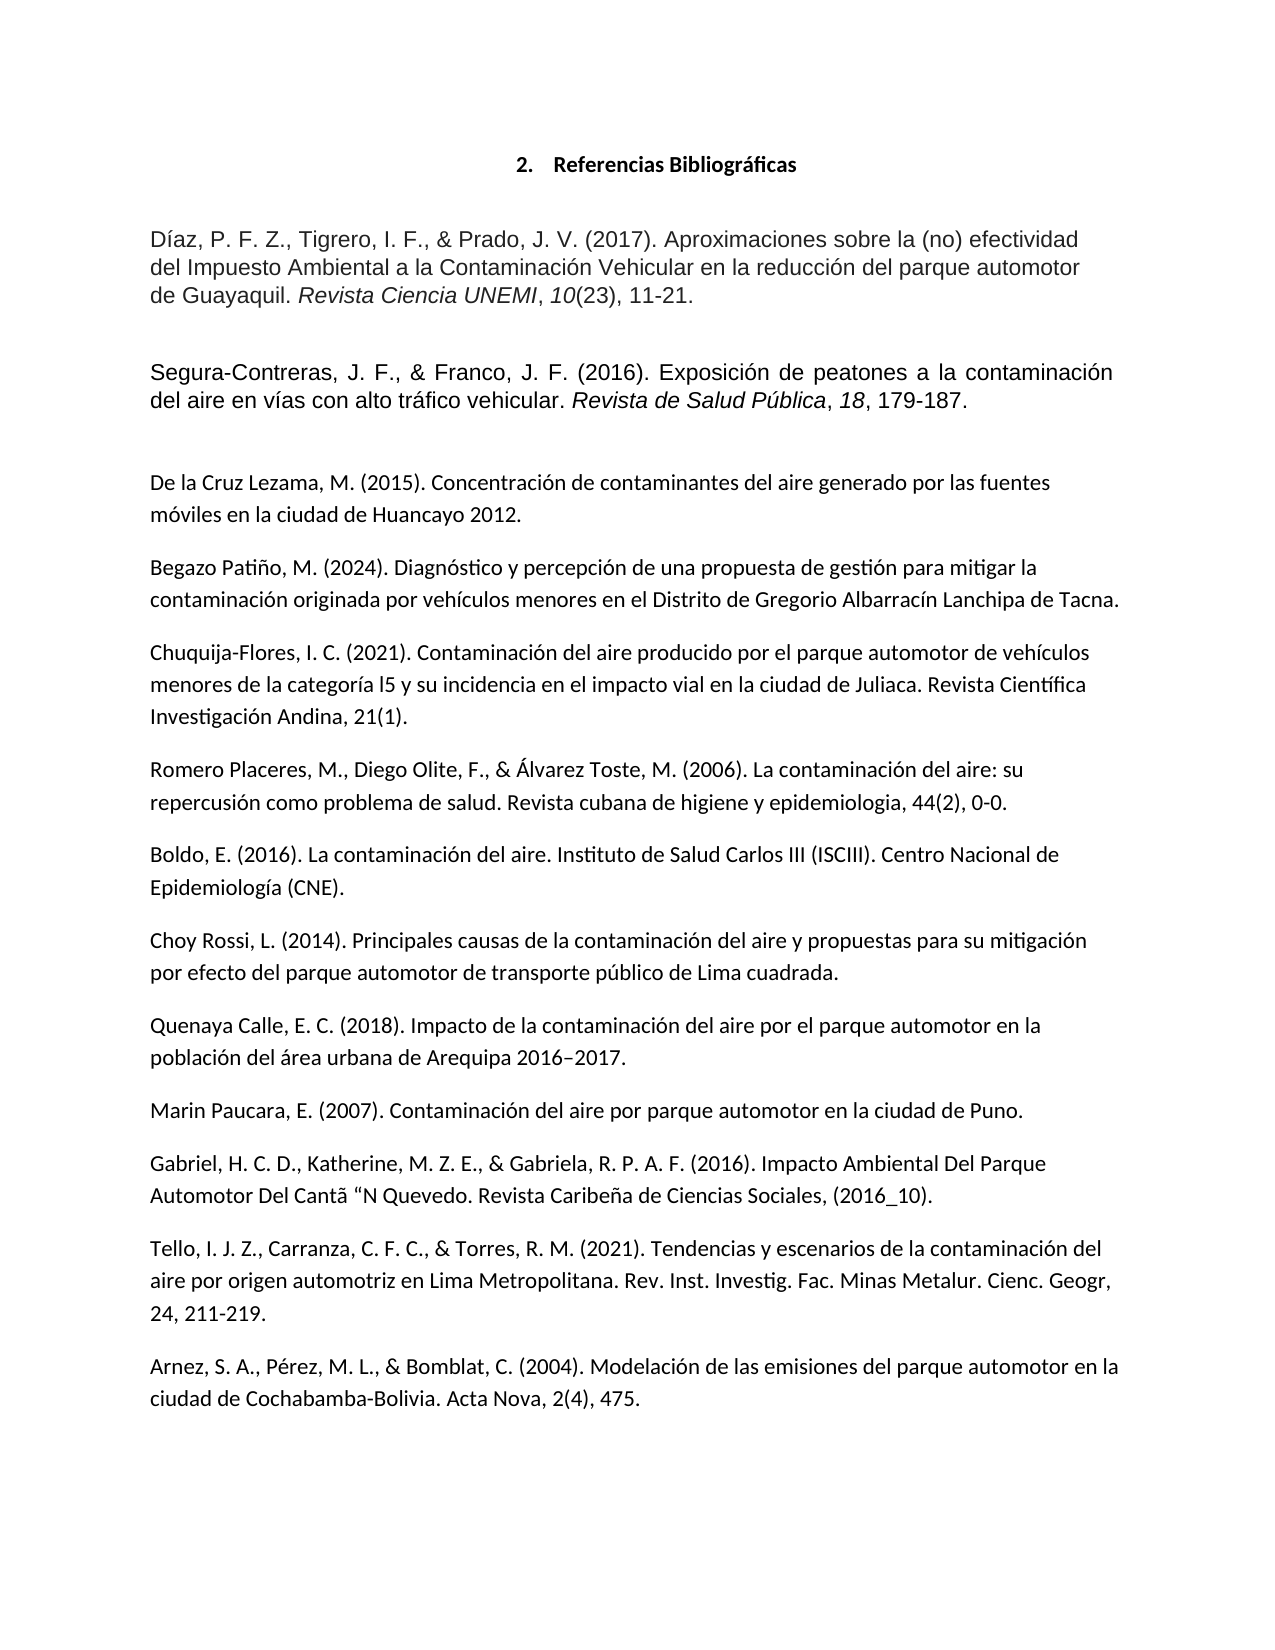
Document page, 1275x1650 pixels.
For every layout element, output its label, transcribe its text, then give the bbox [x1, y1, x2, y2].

text Quenaya Calle, E. C. (2018). Impacto de la contaminación del aire por el parque automotor en la población del área urbana de Arequipa 2016–2017. [150, 1011, 1125, 1071]
text Segura-Contreras, J. F., & Franco, J. F. (2016). Exposición de peatones a la contaminación del aire en vías con alto tráfico vehicular. Revista de Salud Pública, 18, 179-187. [150, 359, 1114, 413]
text Tello, I. J. Z., Carranza, C. F. C., & Torres, R. M. (2021). Tendencias y escenarios de la contaminación del aire por origen automotriz en Lima Metropolitana. Rev. Inst. Investig. Fac. Minas Metalur. Cienc. Geogr, 24, 211-219. [150, 1234, 1125, 1327]
text Arnez, S. A., Pérez, M. L., & Bomblat, C. (2004). Modelación de las emisiones del parque automotor en la ciudad de Cochabamba-Bolivia. Acta Nova, 2(4), 475. [150, 1352, 1125, 1412]
text Marin Paucara, E. (2007). Contaminación del aire por parque automotor en la ciudad de Puno. [150, 1096, 1125, 1124]
list Referencias Bibliográficas [187, 150, 1125, 178]
text Boldo, E. (2016). La contaminación del aire. Instituto de Salud Carlos III (ISCIII). Centro Nacional de Epidemiología (CNE). [150, 841, 1125, 901]
text Romero Placeres, M., Diego Olite, F., & Álvarez Toste, M. (2006). La contaminación del aire: su repercusión como problema de salud. Revista cubana de higiene y epidemiologia, 44(2), 0-0. [150, 755, 1125, 816]
text Chuquija-Flores, I. C. (2021). Contaminación del aire producido por el parque automotor de vehículos menores de la categoría l5 y su incidencia en el impacto vial en la ciudad de Juliaca. Revista Científica Investigación Andina, 21(1). [150, 638, 1125, 730]
text Díaz, P. F. Z., Tigrero, I. F., & Prado, J. V. (2017). Aproximaciones sobre la (no) efectividad del Impuesto Ambiental a la Contaminación Vehicular en la reducción del parque automotor de Guayaquil. Revista Ciencia UNEMI, 10(23), 11-21. [150, 226, 1080, 309]
text Gabriel, H. C. D., Katherine, M. Z. E., & Gabriela, R. P. A. F. (2016). Impacto Ambiental Del Parque Automotor Del Cantã “N Quevedo. Revista Caribeña de Ciencias Sociales, (2016_10). [150, 1149, 1125, 1209]
text De la Cruz Lezama, M. (2015). Concentración de contaminantes del aire generado por las fuentes móviles en la ciudad de Huancayo 2012. [150, 468, 1125, 528]
text Begazo Patiño, M. (2024). Diagnóstico y percepción de una propuesta de gestión para mitigar la contaminación originada por vehículos menores en el Distrito de Gregorio Albarracín Lanchipa de Tacna. [150, 553, 1125, 613]
text Choy Rossi, L. (2014). Principales causas de la contaminación del aire y propuestas para su mitigación por efecto del parque automotor de transporte público de Lima cuadrada. [150, 926, 1125, 986]
